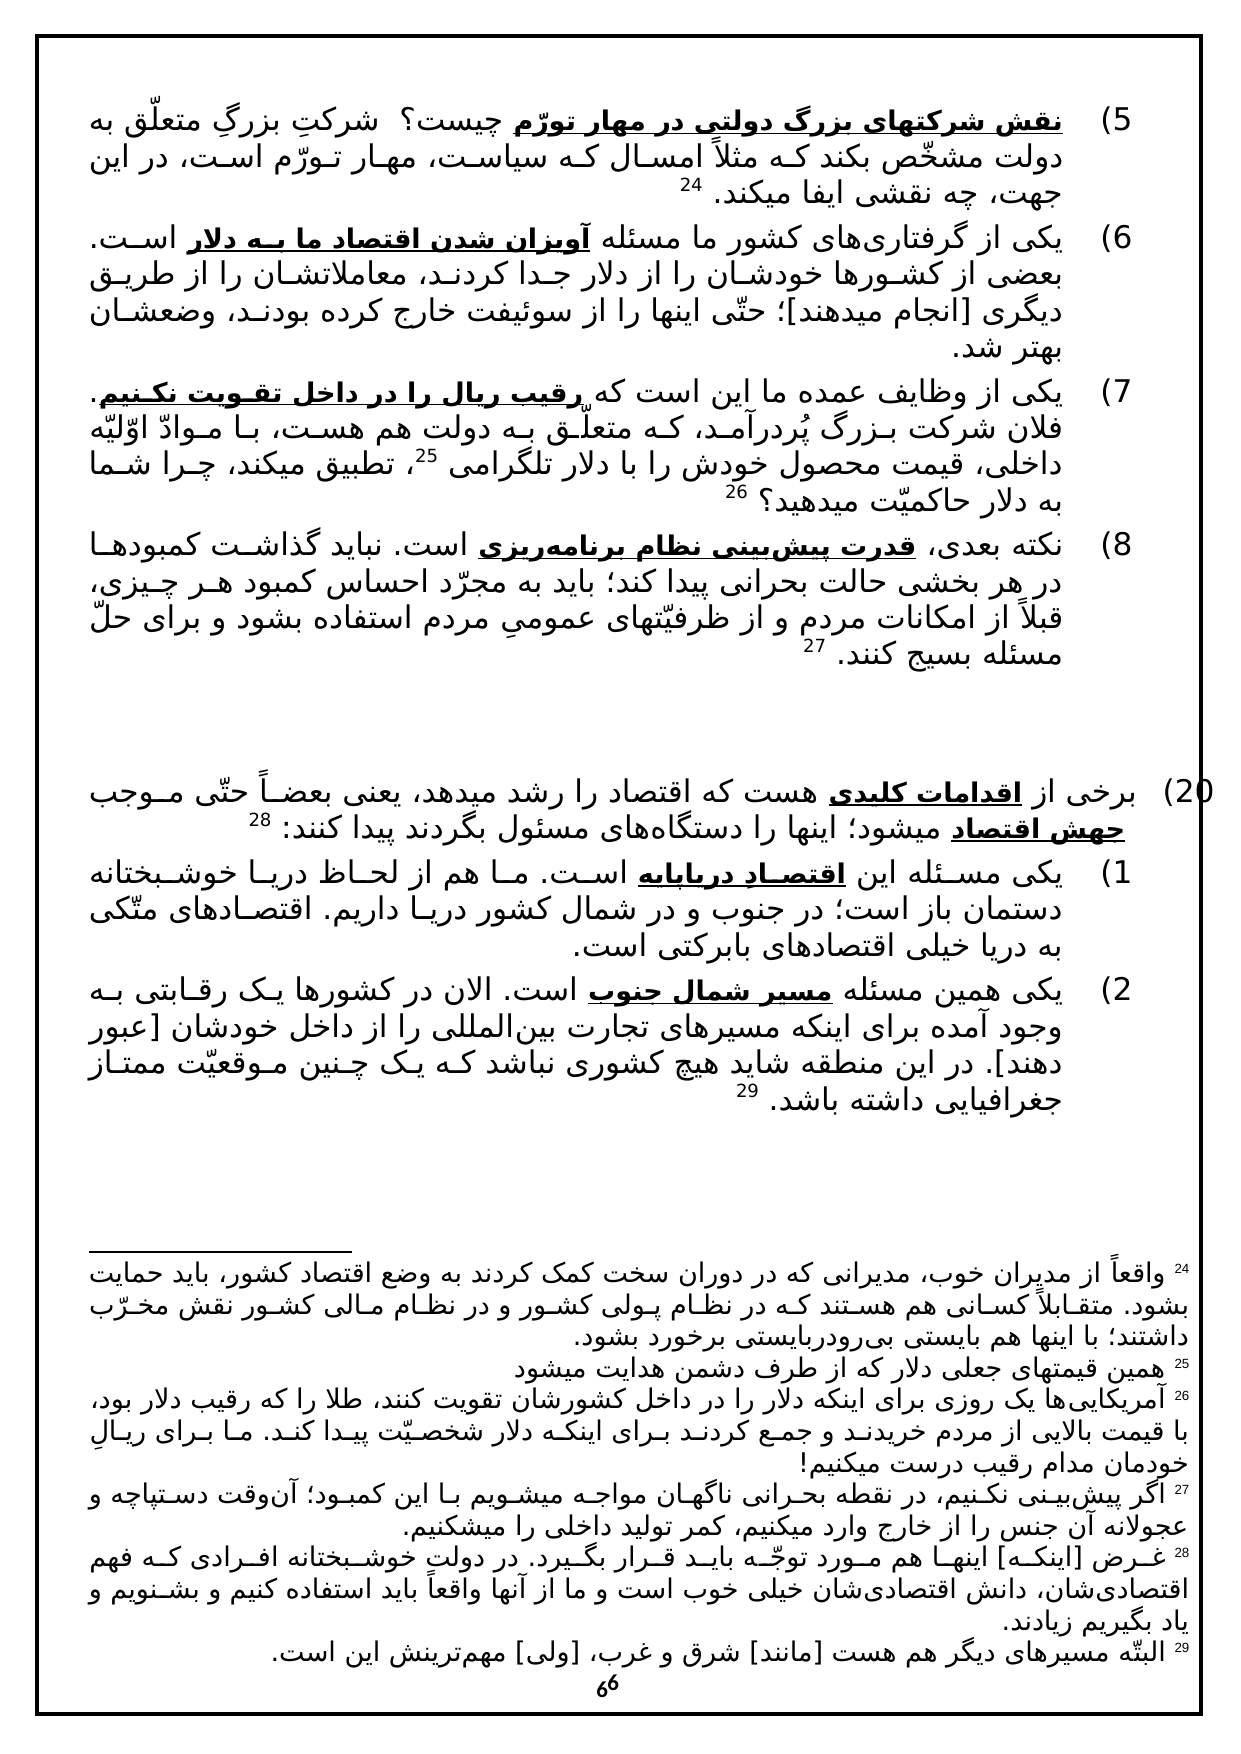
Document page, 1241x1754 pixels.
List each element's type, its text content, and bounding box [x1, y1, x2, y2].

list برخی از اقدامات کلیدی هست که اقتصاد را رشد میدهد، یعنی بعضاً حتّی موجب جهش اقتصاد میشود؛ اینها را دستگاه‌های مسئول بگردند پیدا کنند: [89, 773, 1162, 846]
list یکی همین مسئله‌ مسیر شمال جنوب است. الان در کشورها یک رقابتی به وجود آمده برای اینکه مسیرهای تجارت بین‌المللی را از داخل خودشان [عبور دهند]. در این منطقه شاید هیچ کشوری نباشد که یک ‌چنین موقعیّت ممتاز جغرافیایی داشته باشد. [89, 972, 1100, 1117]
list نقش شرکتهای بزرگ دولتی در مهار تورّم چیست؟ شرکتِ بزرگِ متعلّق به دولت مشخّص بکند که مثلاً امسال که سیاست، مهار تورّم است، در این جهت، چه نقشی ایفا میکند. [89, 102, 1100, 211]
list یکی از گرفتاری‌های کشور ما مسئله‌ آویزان شدن اقتصاد ما به دلار است. بعضی از کشورها خودشان را از دلار جدا کردند، معاملاتشان را از طریق دیگری [انجام میدهند]؛ حتّی اینها را از سوئیفت خارج کرده بودند، وضعشان بهتر شد. [89, 219, 1100, 364]
list یکی از وظایف عمده‌ ما این است که رقیب ریال را در داخل تقویت نکنیم. فلان شرکت بزرگ پُردرآمد، که متعلّق به دولت هم هست، با موادّ اوّلیّه‌ داخلی، قیمت محصول خودش را با دلار تلگرامی ، تطبیق میکند، چرا شما به دلار حاکمیّت میدهید؟ [89, 373, 1100, 518]
list یکی مسئله‌ این اقتصادِ دریاپایه است. ما هم از لحاظ دریا خوشبختانه دستمان باز است؛ در جنوب و در شمال کشور دریا داریم. اقتصادهای متّکی به دریا خیلی اقتصادهای بابرکتی است. [89, 854, 1100, 963]
list نکته‌ بعدی، قدرت پیش‌بینی نظام برنامه‌ریزی است. نباید گذاشت کمبودها در هر بخشی حالت بحرانی پیدا کند؛ باید به مجرّد احساس کمبود هر چیزی، قبلاً از امکانات مردم و از ظرفیّتهای عمومیِ مردم استفاده بشود و برای حلّ مسئله بسیج کنند. [89, 527, 1100, 672]
